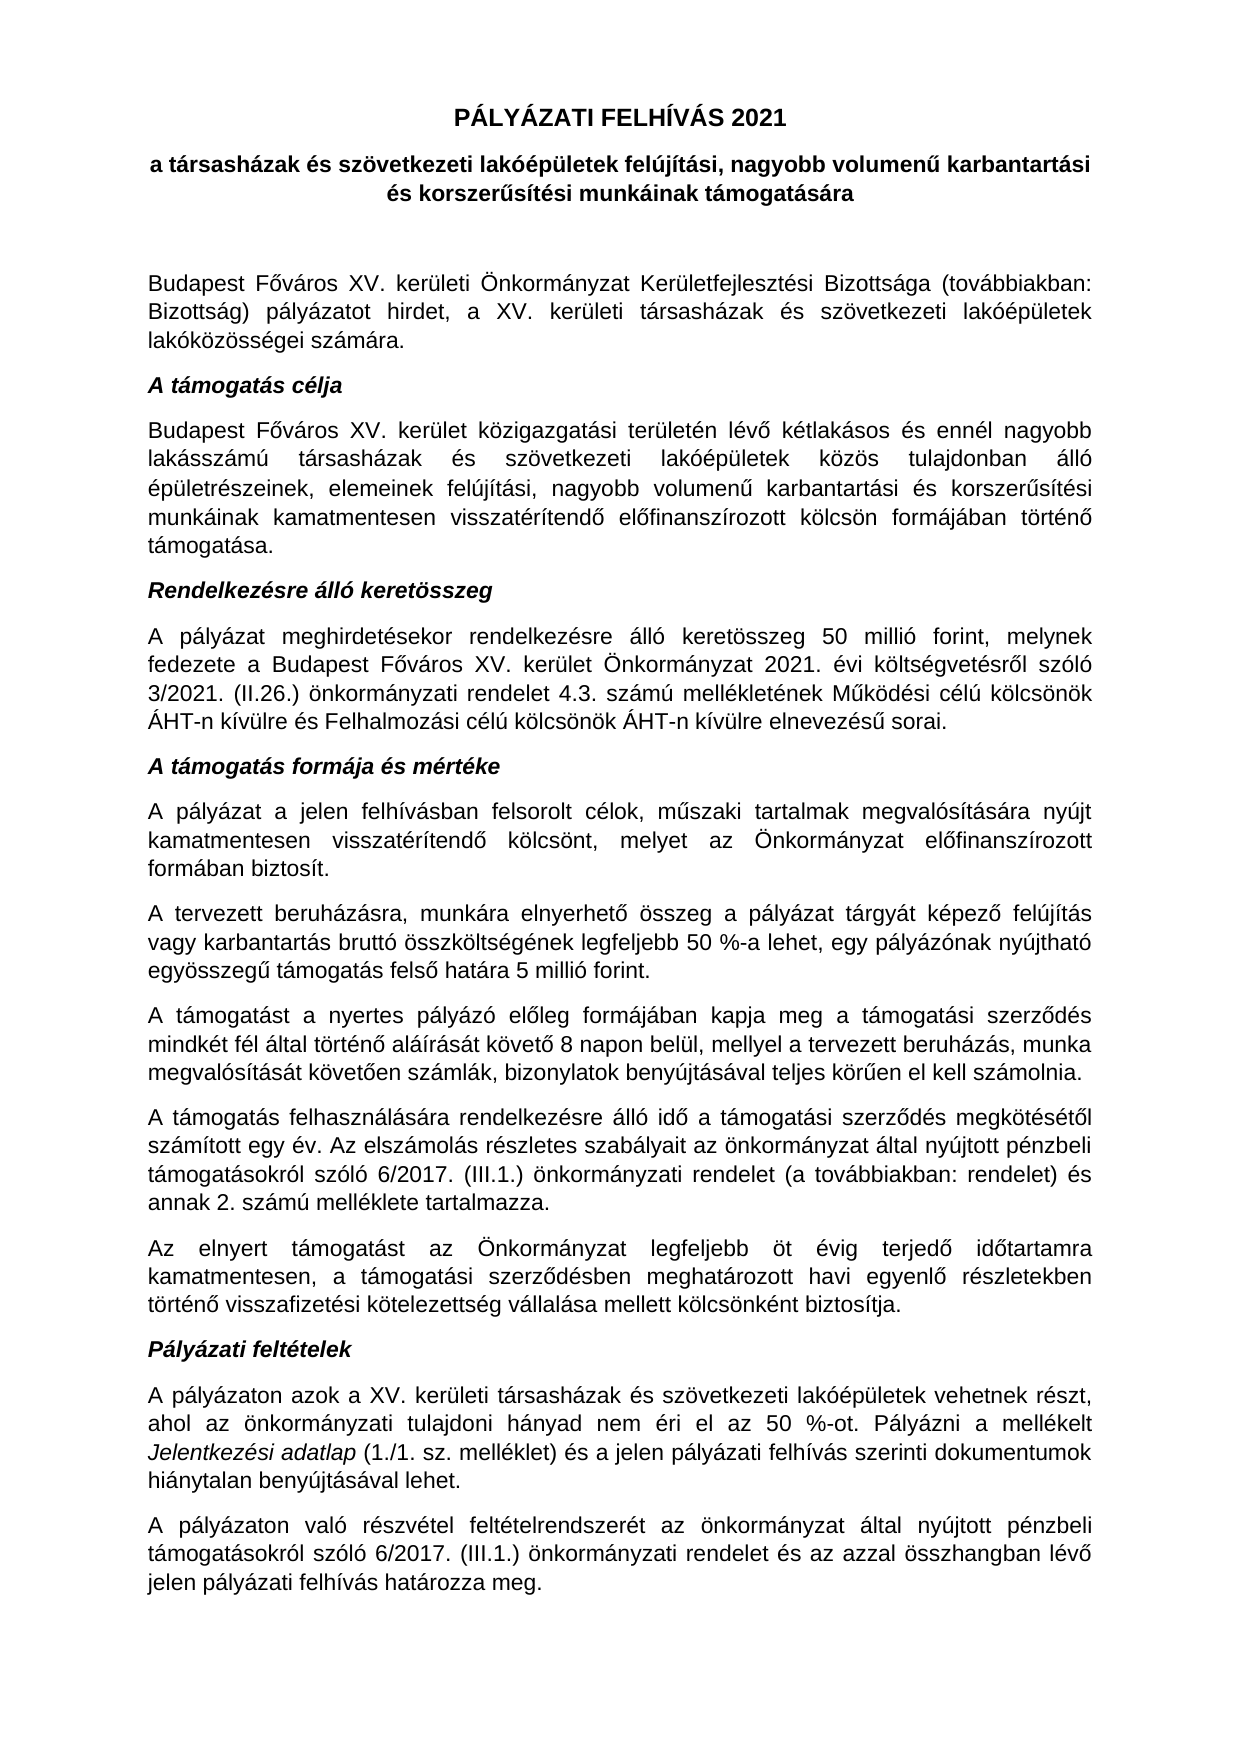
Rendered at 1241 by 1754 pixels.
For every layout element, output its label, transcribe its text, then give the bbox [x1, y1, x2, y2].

text A pályázat a jelen felhívásban felsorolt célok, műszaki tartalmak megvalósítására nyújt kamatmentesen visszatérítendő kölcsönt, melyet az Önkormányzat előfinanszírozott formában biztosít. [148, 798, 1093, 881]
text A támogatás formája és mértéke [148, 753, 1093, 779]
text A pályázat meghirdetésekor rendelkezésre álló keretösszeg 50 millió forint, melynek fedezete a Budapest Főváros XV. kerület Önkormányzat 2021. évi költségvetésről szóló 3/2021. (II.26.) önkormányzati rendelet 4.3. számú mellékletének Működési célú kölcsönök ÁHT-n kívülre és Felhalmozási célú kölcsönök ÁHT-n kívülre elnevezésű sorai. [148, 623, 1093, 734]
text PÁLYÁZATI FELHÍVÁS 2021 [148, 103, 1093, 132]
text Pályázati feltételek [148, 1336, 1093, 1363]
text A pályázaton azok a XV. kerületi társasházak és szövetkezeti lakóépületek vehetnek részt, ahol az önkormányzati tulajdoni hányad nem éri el az 50 %-ot. Pályázni a mellékelt Jelentkezési adatlap (1./1. sz. melléklet) és a jelen pályázati felhívás szerinti dokumentumok hiánytalan benyújtásával lehet. [148, 1382, 1093, 1493]
text A támogatás célja [148, 372, 1093, 398]
text Rendelkezésre álló keretösszeg [148, 577, 1093, 604]
text a társasházak és szövetkezeti lakóépületek felújítási, nagyobb volumenű karbantartási és korszerűsítési munkáinak támogatására [148, 151, 1093, 206]
text A tervezett beruházásra, munkára elnyerhető összeg a pályázat tárgyát képező felújítás vagy karbantartás bruttó összköltségének legfeljebb 50 %-a lehet, egy pályázónak nyújtható egyösszegű támogatás felső határa 5 millió forint. [148, 900, 1093, 983]
text Budapest Főváros XV. kerület közigazgatási területén lévő kétlakásos és ennél nagyobb lakásszámú társasházak és szövetkezeti lakóépületek közös tulajdonban álló épületrészeinek, elemeinek felújítási, nagyobb volumenű karbantartási és korszerűsítési munkáinak kamatmentesen visszatérítendő előfinanszírozott kölcsön formájában történő támogatása. [148, 417, 1093, 559]
text A támogatás felhasználására rendelkezésre álló idő a támogatási szerződés megkötésétől számított egy év. Az elszámolás részletes szabályait az önkormányzat által nyújtott pénzbeli támogatásokról szóló 6/2017. (III.1.) önkormányzati rendelet (a továbbiakban: rendelet) és annak 2. számú melléklete tartalmazza. [148, 1104, 1093, 1216]
text A támogatást a nyertes pályázó előleg formájában kapja meg a támogatási szerződés mindkét fél által történő aláírását követő 8 napon belül, mellyel a tervezett beruházás, munka megvalósítását követően számlák, bizonylatok benyújtásával teljes körűen el kell számolnia. [148, 1002, 1093, 1085]
text Budapest Főváros XV. kerületi Önkormányzat Kerületfejlesztési Bizottsága (továbbiakban: Bizottság) pályázatot hirdet, a XV. kerületi társasházak és szövetkezeti lakóépületek lakóközösségei számára. [148, 270, 1093, 353]
text A pályázaton való részvétel feltételrendszerét az önkormányzat által nyújtott pénzbeli támogatásokról szóló 6/2017. (III.1.) önkormányzati rendelet és az azzal összhangban lévő jelen pályázati felhívás határozza meg. [148, 1512, 1093, 1595]
text Az elnyert támogatást az Önkormányzat legfeljebb öt évig terjedő időtartamra kamatmentesen, a támogatási szerződésben meghatározott havi egyenlő részletekben történő visszafizetési kötelezettség vállalása mellett kölcsönként biztosítja. [148, 1234, 1093, 1318]
